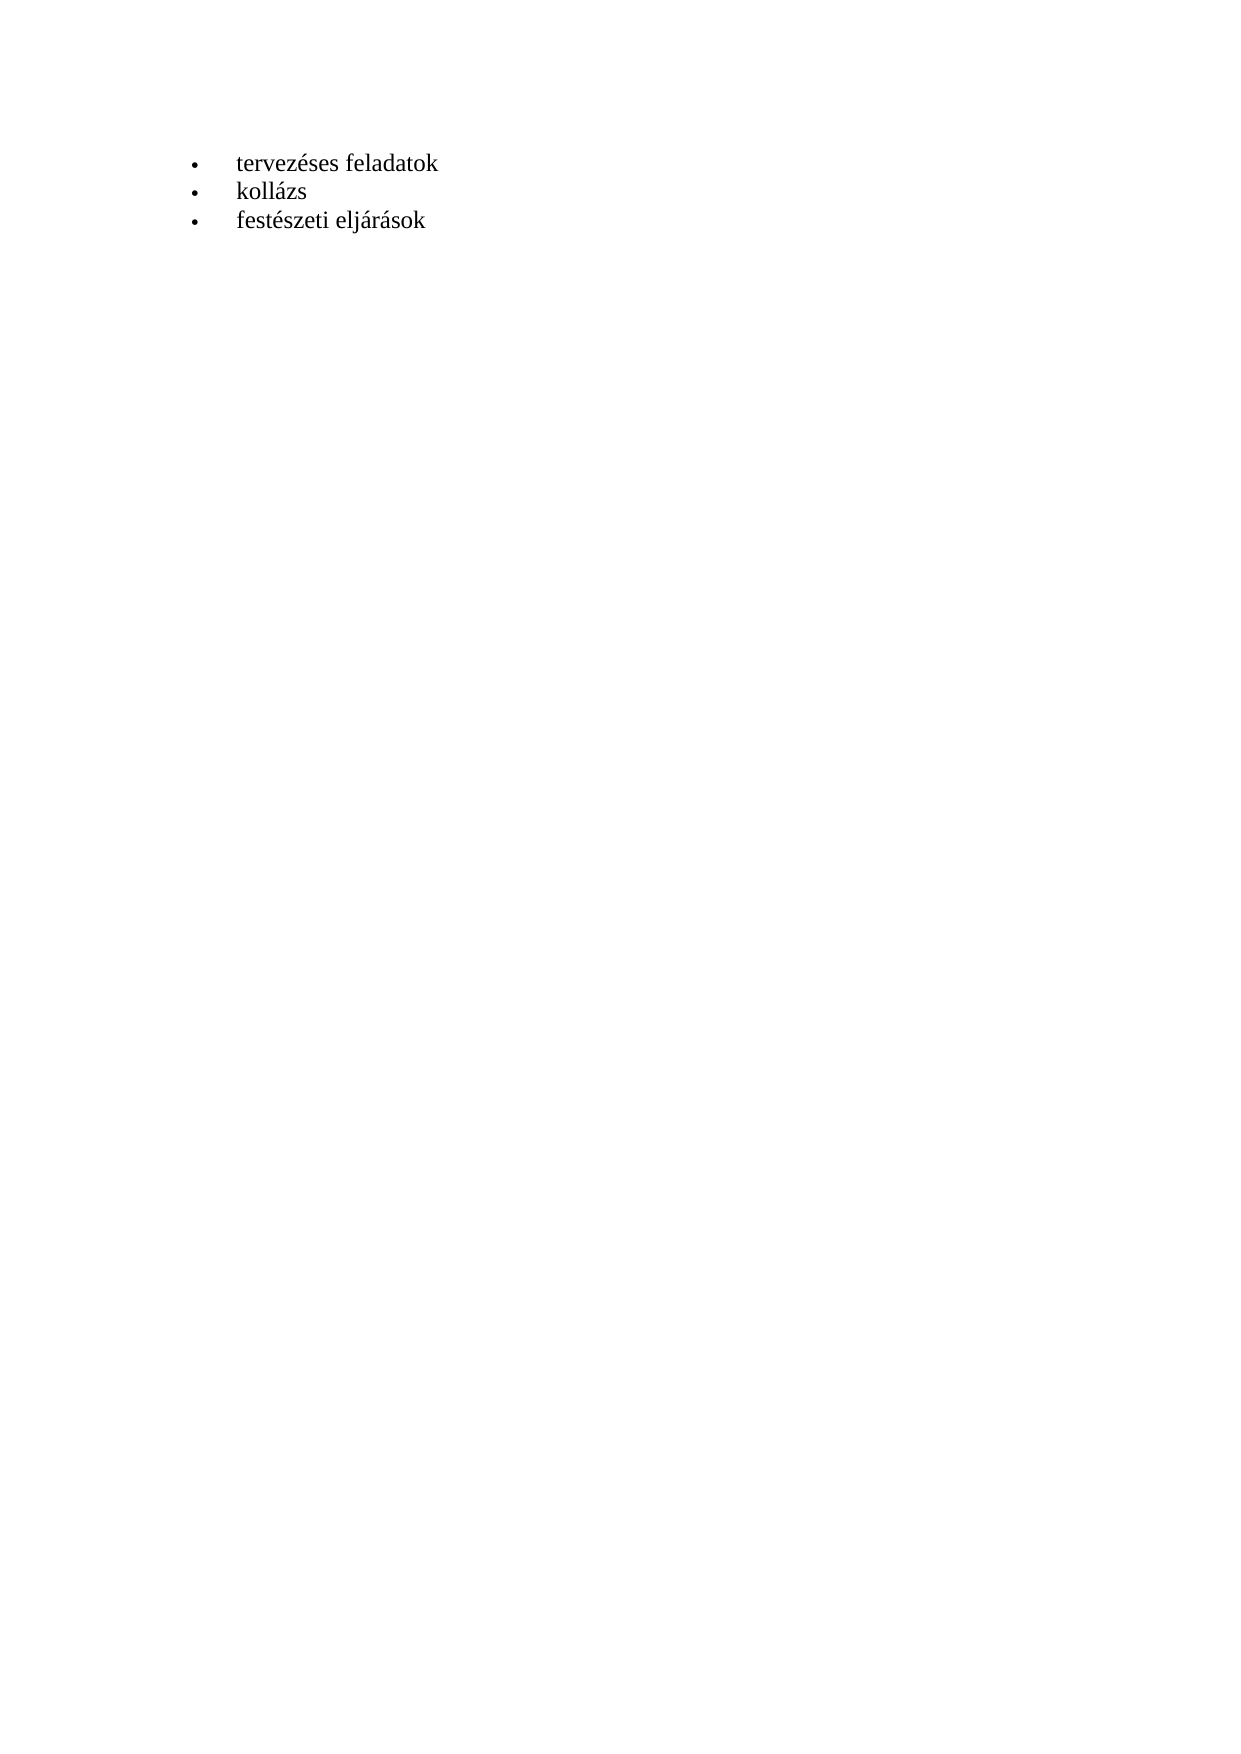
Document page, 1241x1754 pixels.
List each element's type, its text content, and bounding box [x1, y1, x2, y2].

list festészeti eljárások [192, 205, 1093, 234]
list tervezéses feladatok [192, 148, 1093, 176]
list kollázs [192, 176, 1093, 205]
